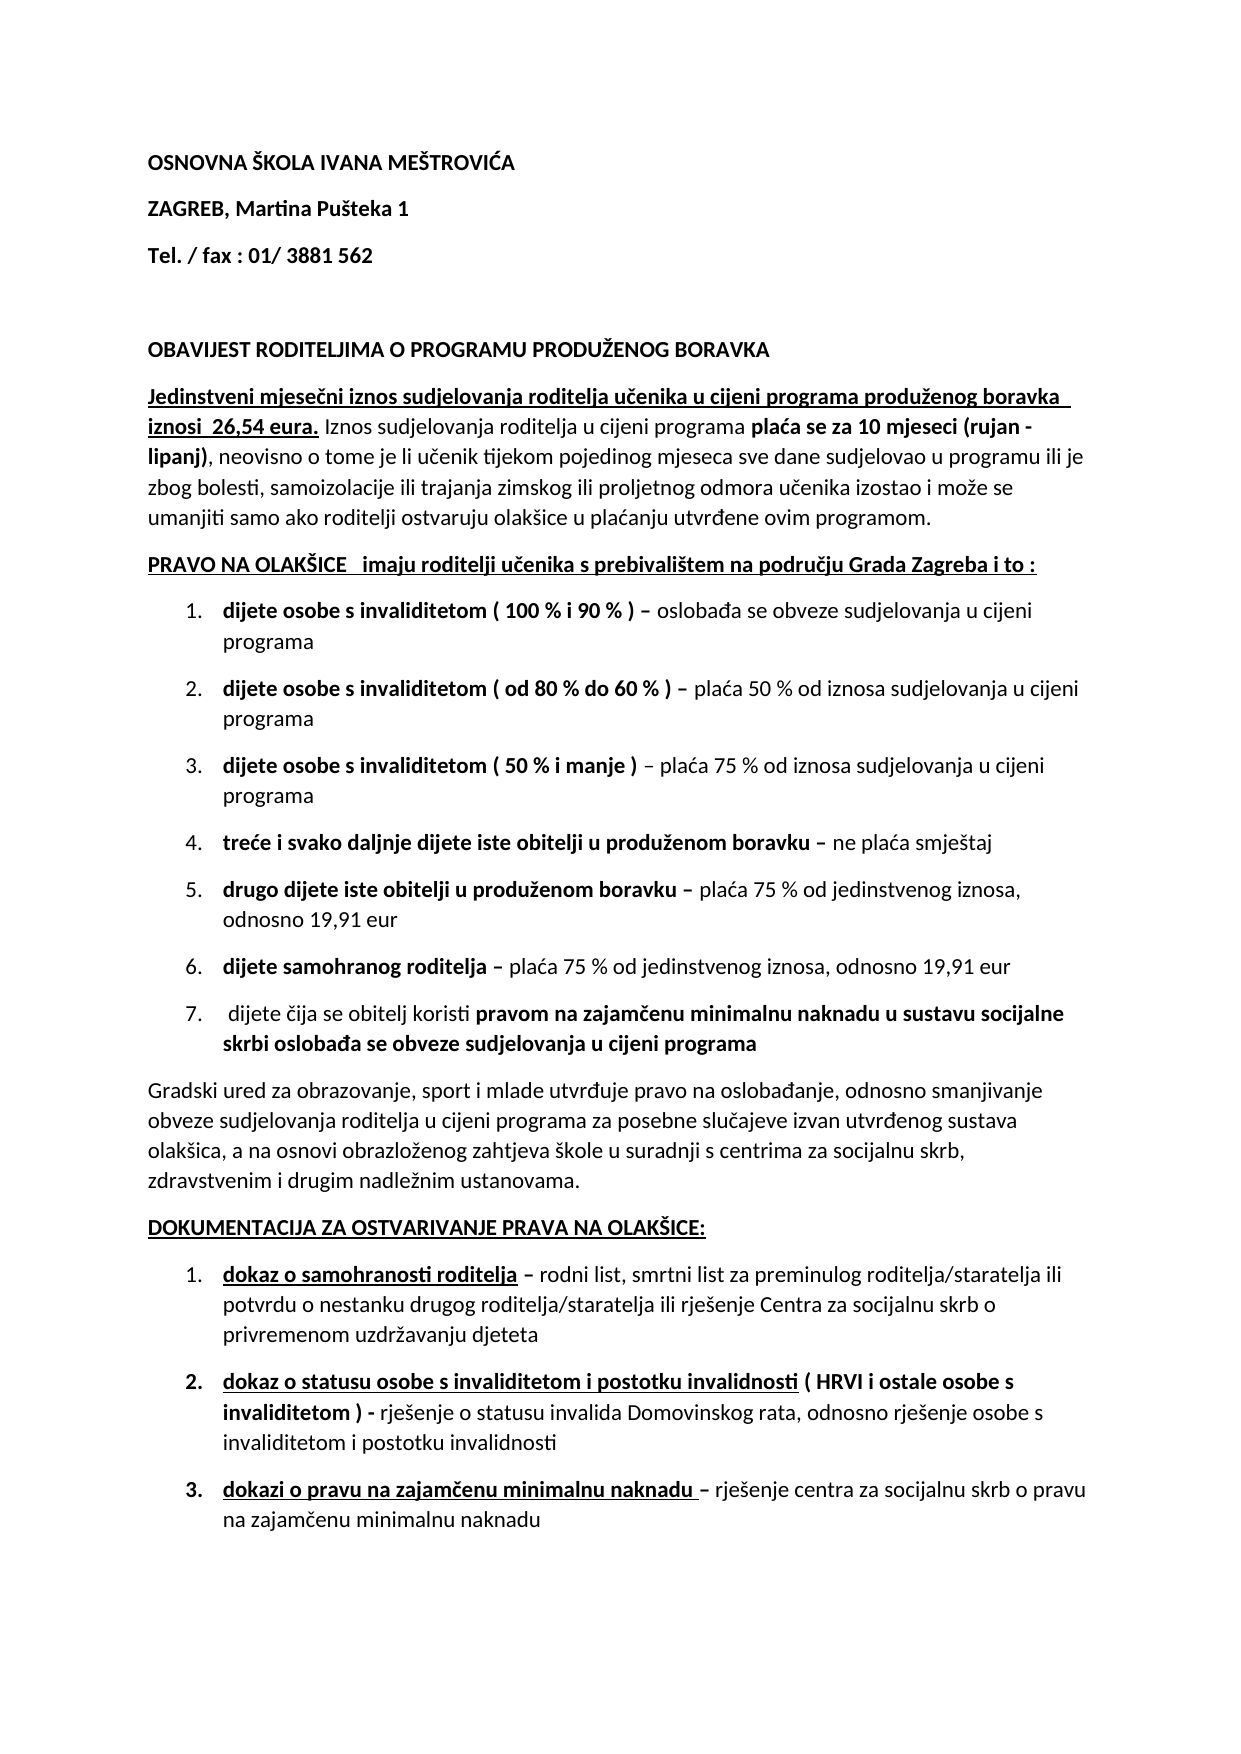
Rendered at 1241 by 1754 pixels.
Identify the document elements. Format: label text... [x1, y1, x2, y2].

list dokaz o statusu osobe s invaliditetom i postotku invalidnosti ( HRVI i ostale osobe s invaliditetom ) - rješenje o statusu invalida Domovinskog rata, odnosno rješenje osobe s invaliditetom i postotku invalidnosti [185, 1367, 1093, 1456]
list drugo dijete iste obitelji u produženom boravku – plaća 75 % od jedinstvenog iznosa, odnosno 19,91 eur [185, 875, 1093, 933]
list dokaz o samohranosti roditelja – rodni list, smrtni list za preminulog roditelja/staratelja ili potvrdu o nestanku drugog roditelja/staratelja ili rješenje Centra za socijalnu skrb o privremenom uzdržavanju djeteta [185, 1260, 1093, 1348]
text Jedinstveni mjesečni iznos sudjelovanja roditelja učenika u cijeni programa produženog boravka iznosi 26,54 eura. Iznos sudjelovanja roditelja u cijeni programa plaća se za 10 mjeseci (rujan - lipanj), neovisno o tome je li učenik tijekom pojedinog mjeseca sve dane sudjelovao u programu ili je zbog bolesti, samoizolacije ili trajanja zimskog ili proljetnog odmora učenika izostao i može se umanjiti samo ako roditelji ostvaruju olakšice u plaćanju utvrđene ovim programom. [148, 382, 1093, 531]
text DOKUMENTACIJA ZA OSTVARIVANJE PRAVA NA OLAKŠICE: [148, 1213, 1093, 1241]
list dijete osobe s invaliditetom ( od 80 % do 60 % ) – plaća 50 % od iznosa sudjelovanja u cijeni programa [185, 674, 1093, 732]
list dokazi o pravu na zajamčenu minimalnu naknadu – rješenje centra za socijalnu skrb o pravu na zajamčenu minimalnu naknadu [185, 1475, 1093, 1533]
text Tel. / fax : 01/ 3881 562 [148, 241, 1093, 269]
text PRAVO NA OLAKŠICE imaju roditelji učenika s prebivalištem na području Grada Zagreba i to : [148, 550, 1093, 578]
list dijete samohranog roditelja – plaća 75 % od jedinstvenog iznosa, odnosno 19,91 eur [185, 952, 1093, 980]
list dijete osobe s invaliditetom ( 100 % i 90 % ) – oslobađa se obveze sudjelovanja u cijeni programa [185, 597, 1093, 655]
text OSNOVNA ŠKOLA IVANA MEŠTROVIĆA [148, 148, 1093, 176]
text OBAVIJEST RODITELJIMA O PROGRAMU PRODUŽENOG BORAVKA [148, 335, 1093, 363]
text Gradski ured za obrazovanje, sport i mlade utvrđuje pravo na oslobađanje, odnosno smanjivanje obveze sudjelovanja roditelja u cijeni programa za posebne slučajeve izvan utvrđenog sustava olakšica, a na osnovi obrazloženog zahtjeva škole u suradnji s centrima za socijalnu skrb, zdravstvenim i drugim nadležnim ustanovama. [148, 1076, 1093, 1194]
list dijete osobe s invaliditetom ( 50 % i manje ) – plaća 75 % od iznosa sudjelovanja u cijeni programa [185, 751, 1093, 809]
text ZAGREB, Martina Pušteka 1 [148, 194, 1093, 222]
list treće i svako daljnje dijete iste obitelji u produženom boravku – ne plaća smještaj [185, 828, 1093, 856]
list dijete čija se obitelj koristi pravom na zajamčenu minimalnu naknadu u sustavu socijalne skrbi oslobađa se obveze sudjelovanja u cijeni programa [185, 999, 1093, 1057]
